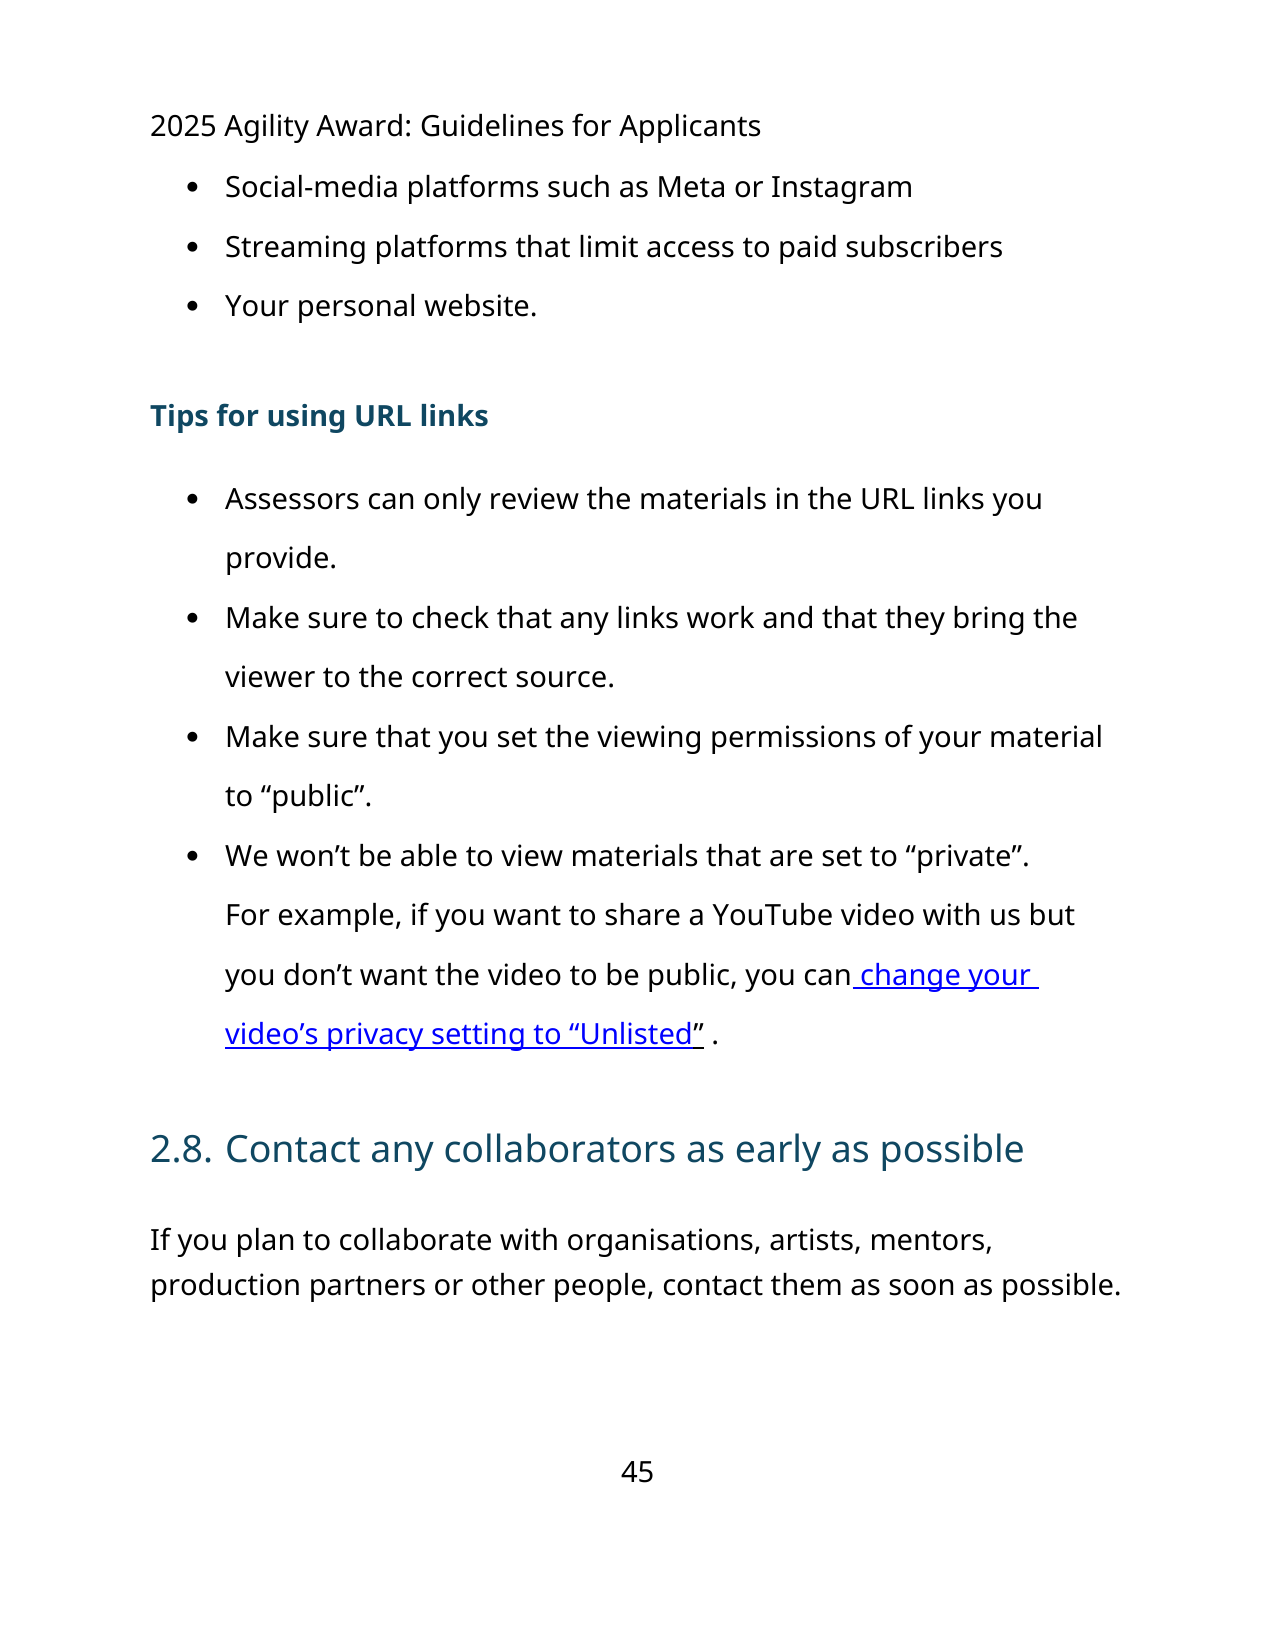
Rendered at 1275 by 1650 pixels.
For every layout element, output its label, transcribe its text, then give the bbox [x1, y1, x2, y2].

text If you plan to collaborate with organisations, artists, mentors, production partners or other people, contact them as soon as possible. [150, 1219, 1125, 1304]
list For example, if you want to share a YouTube video with us but you don’t want the video to be public, you can change your video’s privacy setting to “Unlisted” . [225, 894, 1125, 1053]
list Streaming platforms that limit access to paid subscribers [187, 226, 1125, 266]
list Make sure to check that any links work and that they bring the viewer to the correct source. [187, 597, 1125, 696]
list Your personal website. [187, 285, 1125, 325]
list Social-media platforms such as Meta or Instagram [187, 166, 1125, 206]
list Assessors can only review the materials in the URL links you provide. [187, 478, 1125, 577]
subtitle Tips for using URL links [150, 395, 1125, 434]
list Make sure that you set the viewing permissions of your material to “public”. [187, 716, 1125, 815]
list We won’t be able to view materials that are set to “private”. [187, 835, 1125, 874]
subtitle Contact any collaborators as early as possible [150, 1123, 1125, 1174]
